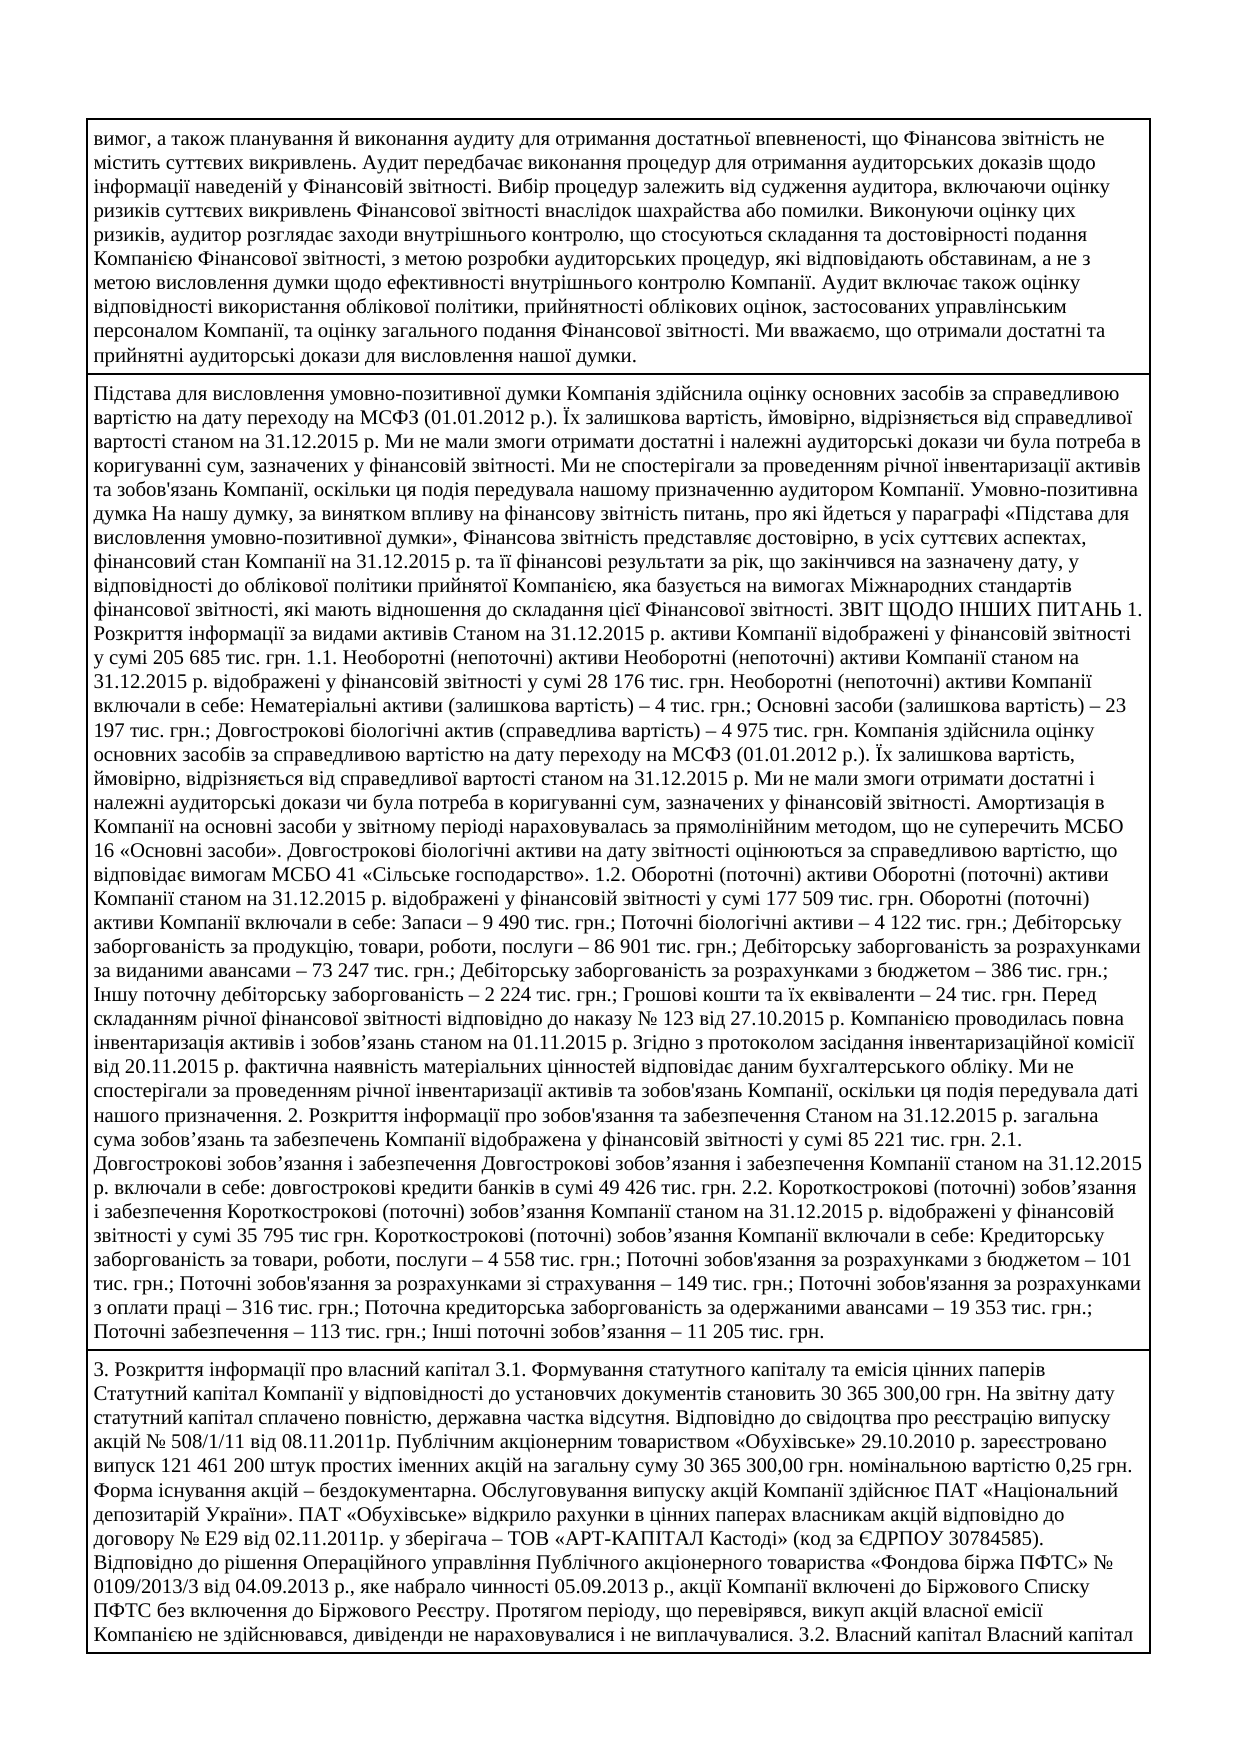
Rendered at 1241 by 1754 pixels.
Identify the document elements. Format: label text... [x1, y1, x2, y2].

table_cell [88, 120, 1149, 373]
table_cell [88, 1351, 1149, 1652]
table_cell Пiдстава для висловлення умовно-позитивної думки Компанiя здiйснила оцiнку основних засобiв за справедливою вартiстю на дату переходу на МСФЗ (01.01.2012 р.). Їх залишкова вартiсть, ймовiрно, вiдрiзняється вiд справедливої вартостi станом на 31.12.2015 р. Ми не мали змоги отримати достатнi i належнi аудиторськi докази чи була потреба в коригуваннi сум, зазначених у фiнансовiй звiтностi. Ми не спостерiгали за проведенням рiчної iнвентаризацiї активiв та зобов'язань Компанiї, оскiльки ця подiя передувала нашому призначенню аудитором Компанiї. Умовно-позитивна думка На нашу думку, за винятком впливу на фiнансову звiтнiсть питань, про якi йдеться у параграфi «Пiдстава для висловлення умовно-позитивної думки», Фiнансова звiтнiсть представляє достовiрно, в усiх суттєвих аспектах, фiнансовий стан Компанiї на 31.12.2015 р. та її фiнансовi результати за рiк, що закiнчився на зазначену дату, у вiдповiдностi до облiкової полiтики прийнятої Компанiєю, яка базується на вимогах Мiжнародних стандартiв фiнансової звiтностi, якi мають вiдношення до складання цiєї Фiнансової звiтностi. ЗВIТ ЩОДО IНШИХ ПИТАНЬ 1. Розкриття iнформацiї за видами активiв Станом на 31.12.2015 р. активи Компанiї вiдображенi у фiнансовiй звiтностi у сумi 205 685 тис. грн. 1.1. Необоротнi (непоточнi) активи Необоротнi (непоточнi) активи Компанiї станом на 31.12.2015 р. вiдображенi у фiнансовiй звiтностi у сумi 28 176 тис. грн. Необоротнi (непоточнi) активи Компанiї включали в себе: Нематерiальнi активи (залишкова вартiсть) – 4 тис. грн.; Основнi засоби (залишкова вартiсть) – 23 197 тис. грн.; Довгостроковi бiологiчнi актив (справедлива вартiсть) – 4 975 тис. грн. Компанiя здiйснила оцiнку основних засобiв за справедливою вартiстю на дату переходу на МСФЗ (01.01.2012 р.). Їх залишкова вартiсть, ймовiрно, вiдрiзняється вiд справедливої вартостi станом на 31.12.2015 р. Ми не мали змоги отримати достатнi i належнi аудиторськi докази чи була потреба в коригуваннi сум, зазначених у фiнансовiй звiтностi. Амортизацiя в Компанiї на основнi засоби у звiтному перiодi нараховувалась за прямолiнiйним методом, що не суперечить МСБО 16 «Основнi засоби». Довгостроковi бiологiчнi активи на дату звiтностi оцiнюються за справедливою вартiстю, що вiдповiдає вимогам МСБО 41 «Сiльське господарство». 1.2. Оборотнi (поточнi) активи Оборотнi (поточнi) активи Компанiї станом на 31.12.2015 р. вiдображенi у фiнансовiй звiтностi у сумi 177 509 тис. грн. Оборотнi (поточнi) активи Компанiї включали в себе: Запаси – 9 490 тис. грн.; Поточнi бiологiчнi активи – 4 122 тис. грн.; Дебiторську заборгованiсть за продукцiю, товари, роботи, послуги – 86 901 тис. грн.; Дебiторську заборгованiсть за розрахунками за виданими авансами – 73 247 тис. грн.; Дебiторську заборгованiсть за розрахунками з бюджетом – 386 тис. грн.; Iншу поточну дебiторську заборгованiсть – 2 224 тис. грн.; Грошовi кошти та їх еквiваленти – 24 тис. грн. Перед складанням рiчної фiнансової звiтностi вiдповiдно до наказу № 123 вiд 27.10.2015 р. Компанiєю проводилась повна iнвентаризацiя активiв i зобов’язань станом на 01.11.2015 р. Згiдно з протоколом засiдання iнвентаризацiйної комiсiї вiд 20.11.2015 р. фактична наявнiсть матерiальних цiнностей вiдповiдає даним бухгалтерського облiку. Ми не спостерiгали за проведенням рiчної iнвентаризацiї активiв та зобов'язань Компанiї, оскiльки ця подiя передувала датi нашого призначення. 2. Розкриття iнформацiї про зобов'язання та забезпечення Станом на 31.12.2015 р. загальна сума зобов’язань та забезпечень Компанiї вiдображена у фiнансовiй звiтностi у сумi 85 221 тис. грн. 2.1. Довгостроковi зобов’язання i забезпечення Довгостроковi зобов’язання i забезпечення Компанiї станом на 31.12.2015 р. включали в себе: довгостроковi кредити банкiв в сумi 49 426 тис. грн. 2.2. Короткостроковi (поточнi) зобов’язання i забезпечення Короткостроковi (поточнi) зобов’язання Компанiї станом на 31.12.2015 р. вiдображенi у фiнансовiй звiтностi у сумi 35 795 тис грн. Короткостроковi (поточнi) зобов’язання Компанiї включали в себе: Кредиторську заборгованiсть за товари, роботи, послуги – 4 558 тис. грн.; Поточнi зобов'язання за розрахунками з бюджетом – 101 тис. грн.; Поточнi зобов'язання за розрахунками зi страхування – 149 тис. грн.; Поточнi зобов'язання за розрахунками з оплати працi – 316 тис. грн.; Поточна кредиторська заборгованiсть за одержаними авансами – 19 353 тис. грн.; Поточнi забезпечення – 113 тис. грн.; Iншi поточнi зобов’язання – 11 205 тис. грн. [88, 375, 1149, 1349]
